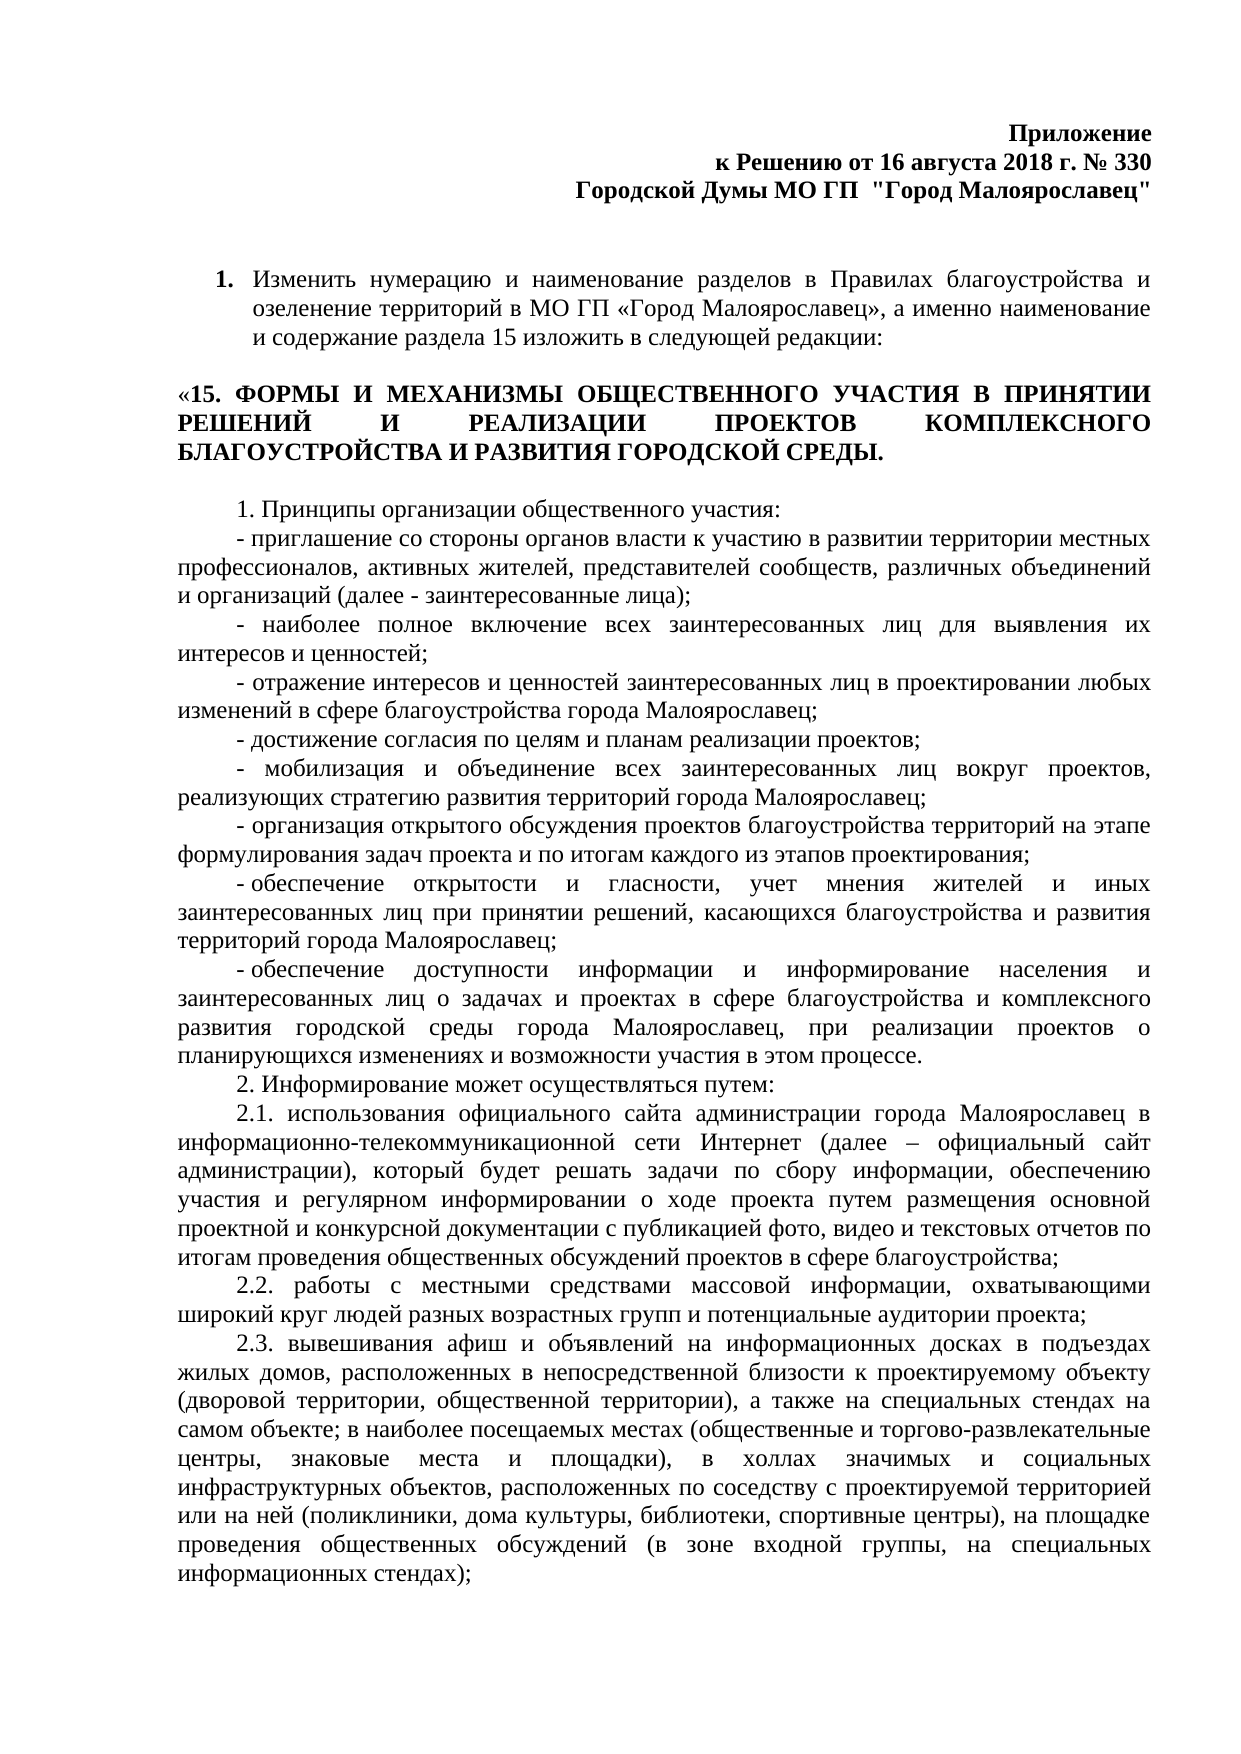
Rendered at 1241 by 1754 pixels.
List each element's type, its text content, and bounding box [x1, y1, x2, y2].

text - достижение согласия по целям и планам реализации проектов; [177, 724, 1152, 753]
text - организация открытого обсуждения проектов благоустройства территорий на этапе формулирования задач проекта и по итогам каждого из этапов проектирования; [177, 811, 1152, 868]
text - отражение интересов и ценностей заинтересованных лиц в проектировании любых изменений в сфере благоустройства города Малоярославец; [177, 667, 1152, 724]
text - наиболее полное включение всех заинтересованных лиц для выявления их интересов и ценностей; [177, 609, 1152, 667]
text 2. Информирование может осуществляться путем: [177, 1069, 1152, 1098]
text 2.1. использования официального сайта администрации города Малоярославец в информационно-телекоммуникационной сети Интернет (далее – официальный сайт администрации), который будет решать задачи по сбору информации, обеспечению участия и регулярном информировании о ходе проекта путем размещения основной проектной и конкурсной документации с публикацией фото, видео и текстовых отчетов по итогам проведения общественных обсуждений проектов в сфере благоустройства; [177, 1098, 1152, 1271]
text 2.3. вывешивания афиш и объявлений на информационных досках в подъездах жилых домов, расположенных в непосредственной близости к проектируемому объекту (дворовой территории, общественной территории), а также на специальных стендах на самом объекте; в наиболее посещаемых местах (общественные и торгово-развлекательные центры, знаковые места и площадки), в холлах значимых и социальных инфраструктурных объектов, расположенных по соседству с проектируемой территорией или на ней (поликлиники, дома культуры, библиотеки, спортивные центры), на площадке проведения общественных обсуждений (в зоне входной группы, на специальных информационных стендах); [177, 1328, 1152, 1587]
text - обеспечение открытости и гласности, учет мнения жителей и иных заинтересованных лиц при принятии решений, касающихся благоустройства и развития территорий города Малоярославец; [177, 868, 1152, 954]
list Изменить нумерацию и наименование разделов в Правилах благоустройства и озеленение территорий в МО ГП «Город Малоярославец», а именно наименование и содержание раздела 15 изложить в следующей редакции: [215, 264, 1152, 351]
text «15. ФОРМЫ И МЕХАНИЗМЫ ОБЩЕСТВЕННОГО УЧАСТИЯ В ПРИНЯТИИ РЕШЕНИЙ И РЕАЛИЗАЦИИ ПРОЕКТОВ КОМПЛЕКСНОГО БЛАГОУСТРОЙСТВА И РАЗВИТИЯ ГОРОДСКОЙ СРЕДЫ. [177, 379, 1152, 466]
text Городской Думы МО ГП "Город Малоярославец" [177, 176, 1152, 204]
text - мобилизация и объединение всех заинтересованных лиц вокруг проектов, реализующих стратегию развития территорий города Малоярославец; [177, 753, 1152, 811]
text - обеспечение доступности информации и информирование населения и заинтересованных лиц о задачах и проектах в сфере благоустройства и комплексного развития городской среды города Малоярославец, при реализации проектов о планирующихся изменениях и возможности участия в этом процессе. [177, 954, 1152, 1069]
text 1. Принципы организации общественного участия: [177, 494, 1152, 523]
text к Решению от 16 августа 2018 г. № 330 [177, 147, 1152, 176]
text Приложение [177, 118, 1152, 147]
text - приглашение со стороны органов власти к участию в развитии территории местных профессионалов, активных жителей, представителей сообществ, различных объединений и организаций (далее - заинтересованные лица); [177, 523, 1152, 609]
text 2.2. работы с местными средствами массовой информации, охватывающими широкий круг людей разных возрастных групп и потенциальные аудитории проекта; [177, 1271, 1152, 1328]
